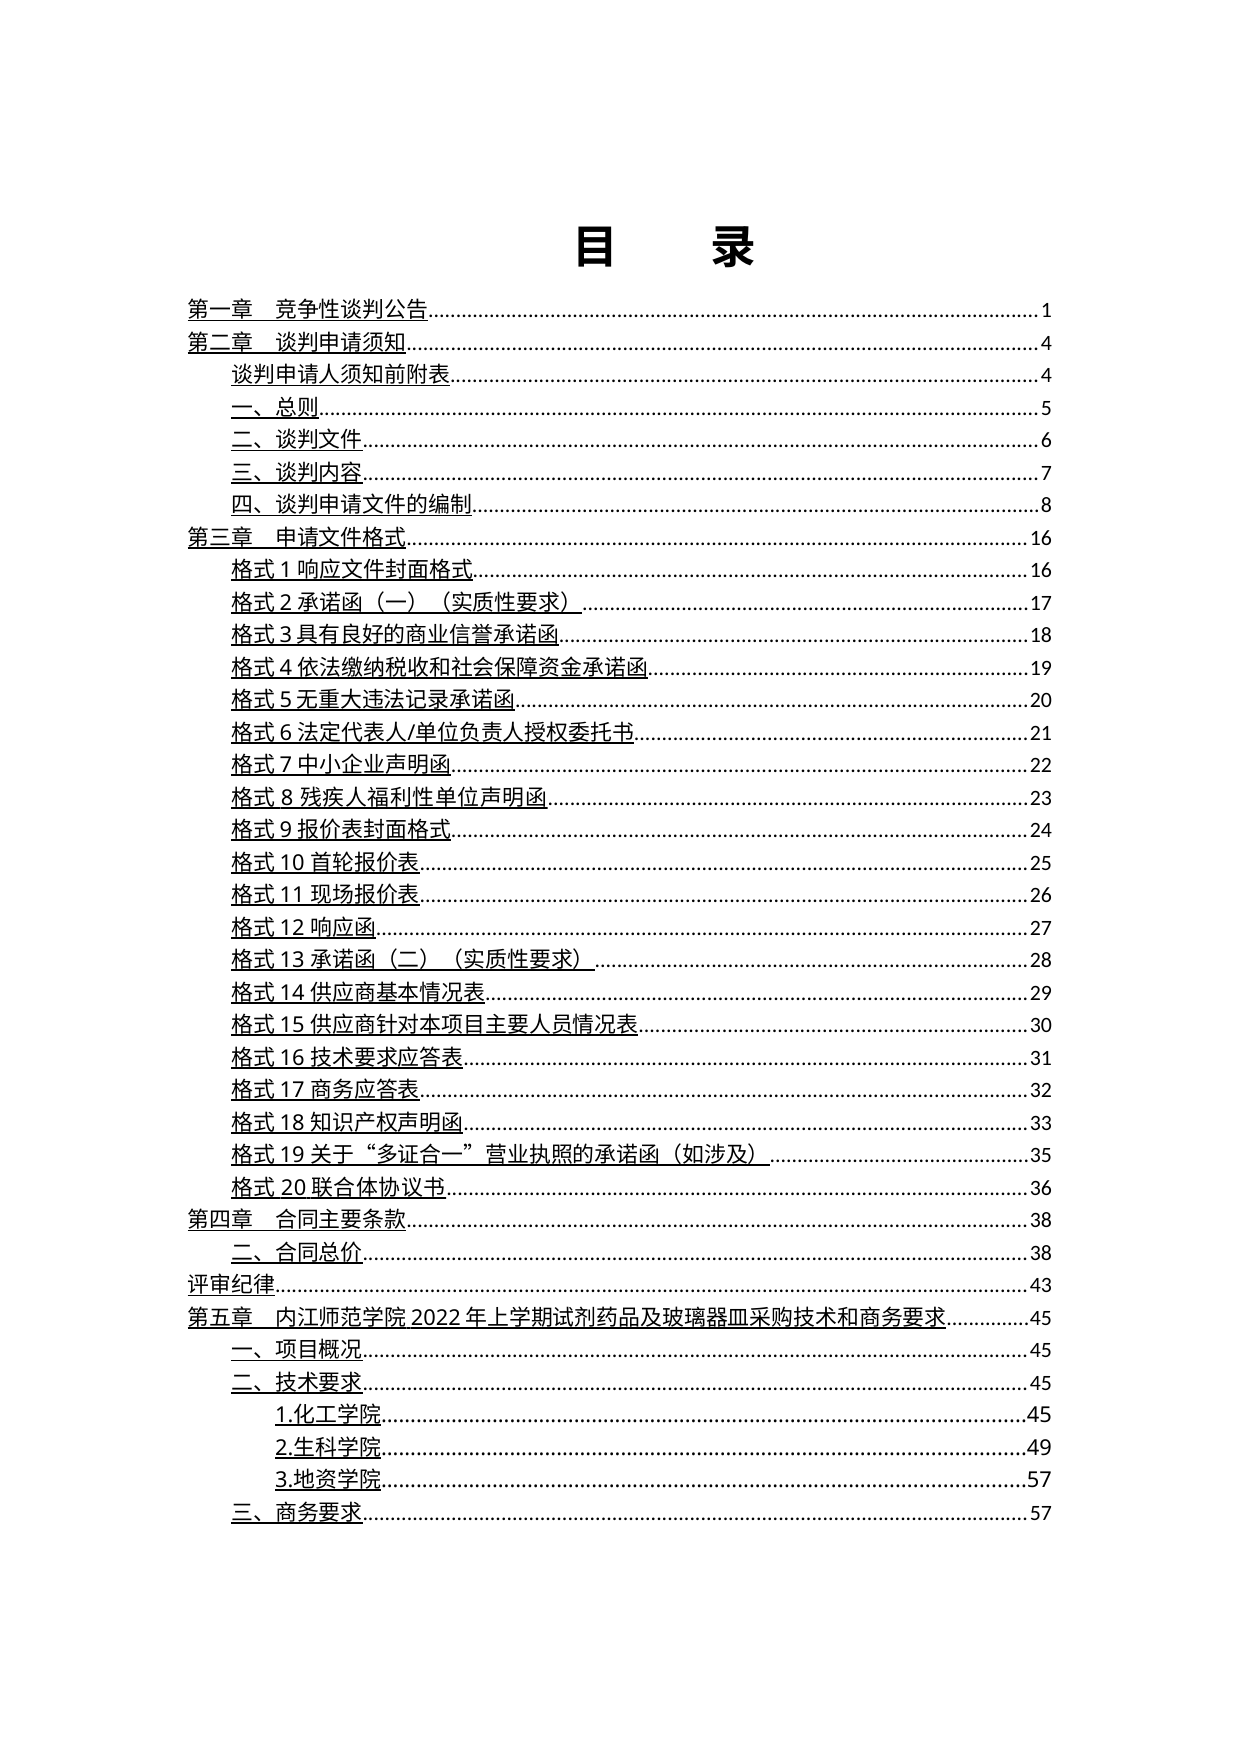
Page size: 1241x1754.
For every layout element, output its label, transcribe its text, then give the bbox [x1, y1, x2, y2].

text 格式20联合体协议书 36 [231, 1169, 1053, 1202]
text 谈判申请人须知前附表 4 [231, 357, 1053, 389]
text 格式14 供应商基本情况表 29 [231, 974, 1053, 1007]
text 格式3具有良好的商业信誉承诺函 18 [231, 617, 1053, 649]
text 格式6 法定代表人/单位负责人授权委托书 21 [231, 714, 1053, 747]
text 格式1 响应文件封面格式 16 [231, 552, 1053, 584]
text 格式16 技术要求应答表 31 [231, 1039, 1053, 1072]
text 四、谈判申请文件的编制 8 [231, 487, 1053, 519]
text 评审纪律 43 [187, 1267, 1053, 1299]
text 格式7 中小企业声明函 22 [231, 747, 1053, 779]
text 三、商务要求 57 [231, 1494, 1053, 1527]
text 格式5无重大违法记录承诺函 20 [231, 682, 1053, 714]
text 二、技术要求 45 [231, 1364, 1053, 1397]
text 第四章 合同主要条款 38 [187, 1202, 1053, 1234]
text 格式11 现场报价表 26 [231, 877, 1053, 909]
text 格式4 依法缴纳税收和社会保障资金承诺函 19 [231, 649, 1053, 682]
text 1.化工学院 45 [275, 1397, 1053, 1429]
text 一、总则 5 [231, 389, 1053, 422]
text 格式8 残疾人福利性单位声明函 23 [231, 779, 1053, 812]
text 格式13 承诺函（二）（实质性要求） 28 [231, 942, 1053, 974]
text 格式10 首轮报价表 25 [231, 844, 1053, 877]
text 格式12 响应函 27 [231, 909, 1053, 942]
text 目 录 [187, 194, 1053, 292]
text 格式17 商务应答表 32 [231, 1072, 1053, 1104]
text 格式19 关于“多证合一”营业执照的承诺函（如涉及） 35 [231, 1137, 1053, 1169]
text 第五章 内江师范学院2022年上学期试剂药品及玻璃器皿采购技术和商务要求 45 [187, 1299, 1053, 1332]
text 格式9 报价表封面格式 24 [231, 812, 1053, 844]
text 第一章 竞争性谈判公告 1 [187, 292, 1053, 324]
text 一、项目概况 45 [231, 1332, 1053, 1364]
text 格式2 承诺函（一）（实质性要求） 17 [231, 584, 1053, 617]
text 二、合同总价 38 [231, 1234, 1053, 1267]
text 第三章 申请文件格式 16 [187, 519, 1053, 552]
text 二、谈判文件 6 [231, 422, 1053, 454]
text 格式18 知识产权声明函 33 [231, 1104, 1053, 1137]
text 三、谈判内容 7 [231, 454, 1053, 487]
text 格式15 供应商针对本项目主要人员情况表 30 [231, 1007, 1053, 1039]
text 2.生科学院 49 [275, 1429, 1053, 1462]
text 第二章 谈判申请须知 4 [187, 324, 1053, 357]
text 3.地资学院 57 [275, 1462, 1053, 1494]
